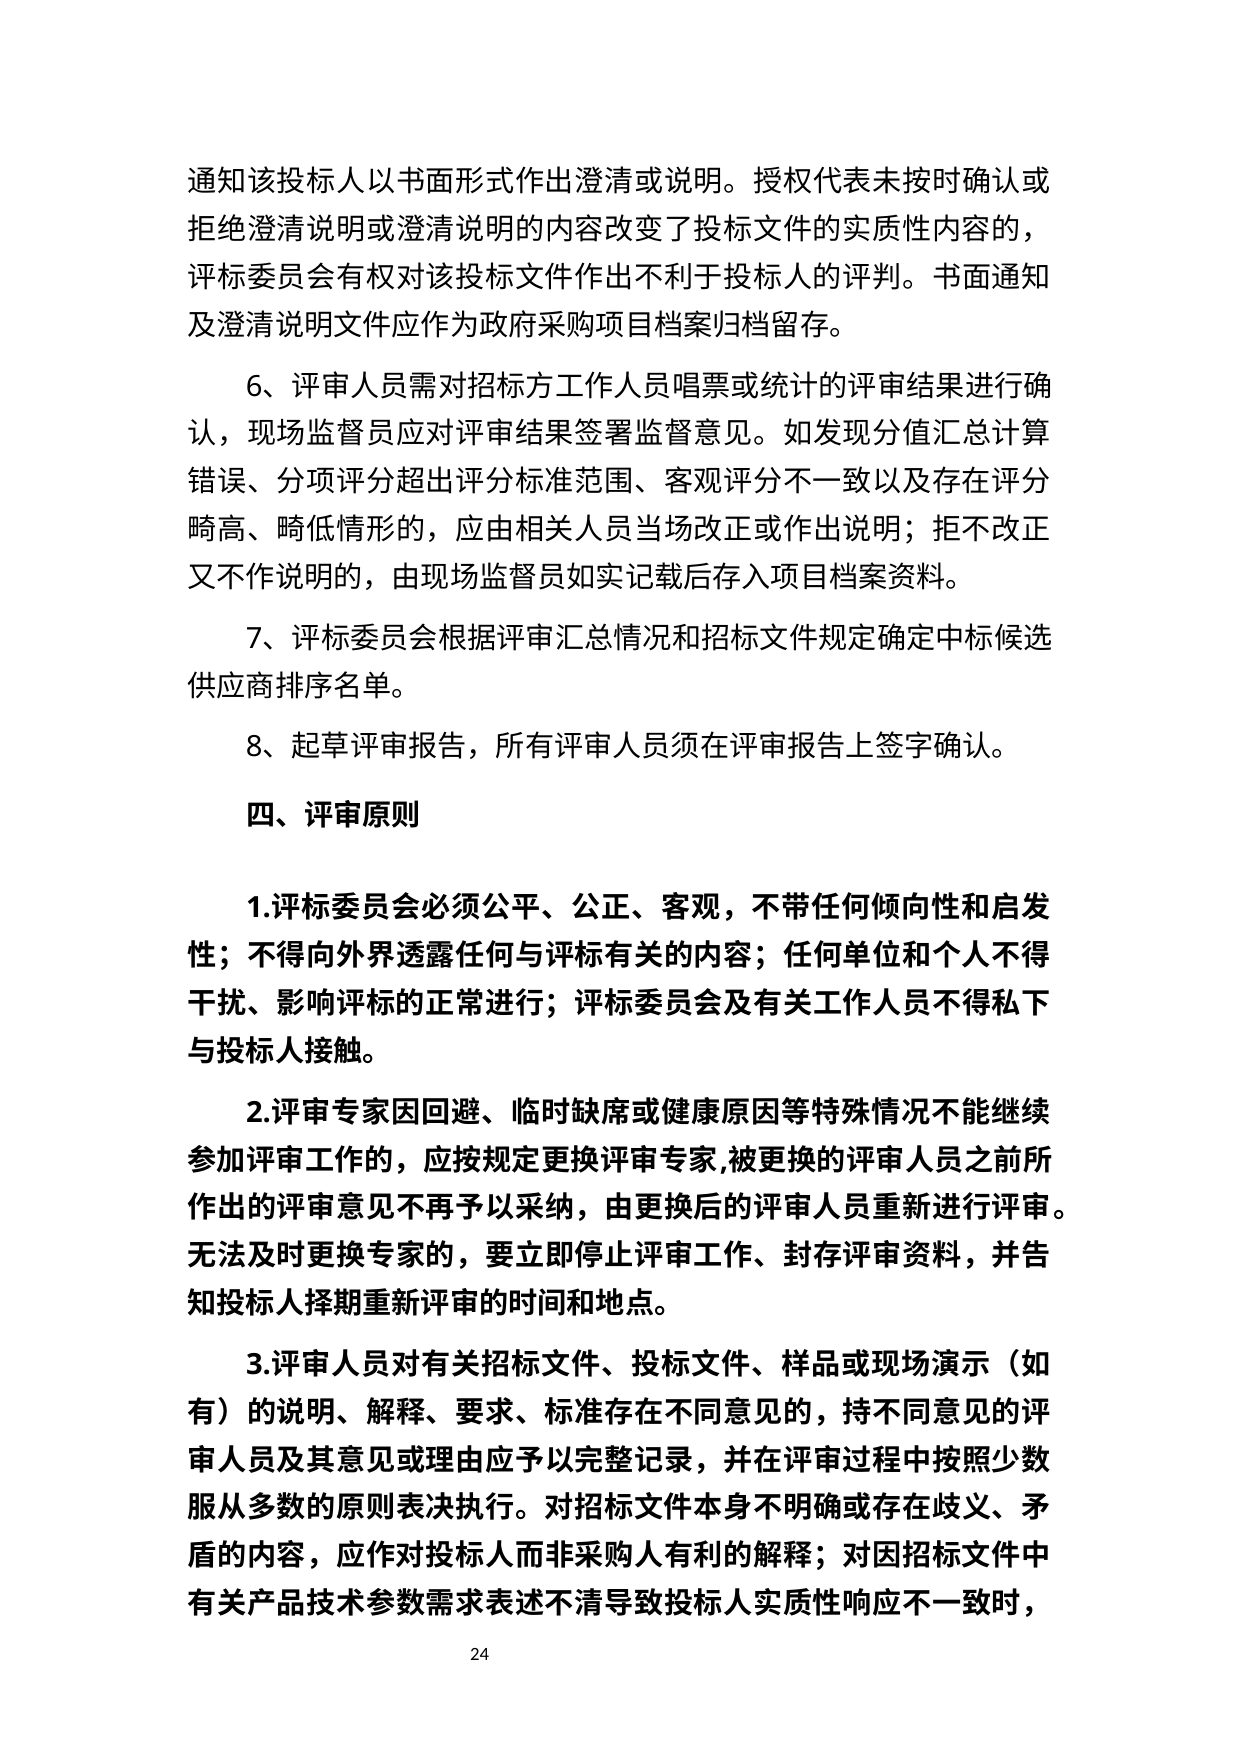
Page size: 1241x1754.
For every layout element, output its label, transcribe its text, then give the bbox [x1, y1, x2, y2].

text 1.评标委员会必须公平、公正、客观，不带任何倾向性和启发性；不得向外界透露任何与评标有关的内容；任何单位和个人不得干扰、影响评标的正常进行；评标委员会及有关工作人员不得私下与投标人接触。 [187, 879, 1053, 1071]
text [187, 1336, 1053, 1623]
text 2.评审专家因回避、临时缺席或健康原因等特殊情况不能继续参加评审工作的，应按规定更换评审专家,被更换的评审人员之前所作出的评审意见不再予以采纳，由更换后的评审人员重新进行评审。无法及时更换专家的，要立即停止评审工作、封存评审资料，并告知投标人择期重新评审的时间和地点。 [187, 1084, 1053, 1323]
text 四、评审原则 [187, 791, 1053, 833]
text 7、评标委员会根据评审汇总情况和招标文件规定确定中标候选供应商排序名单。 [187, 610, 1053, 706]
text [187, 153, 1053, 345]
text 6、评审人员需对招标方工作人员唱票或统计的评审结果进行确认，现场监督员应对评审结果签署监督意见。如发现分值汇总计算错误、分项评分超出评分标准范围、客观评分不一致以及存在评分畸高、畸低情形的，应由相关人员当场改正或作出说明；拒不改正又不作说明的，由现场监督员如实记载后存入项目档案资料。 [187, 358, 1053, 597]
text 8、起草评审报告，所有评审人员须在评审报告上签字确认。 [187, 718, 1053, 766]
